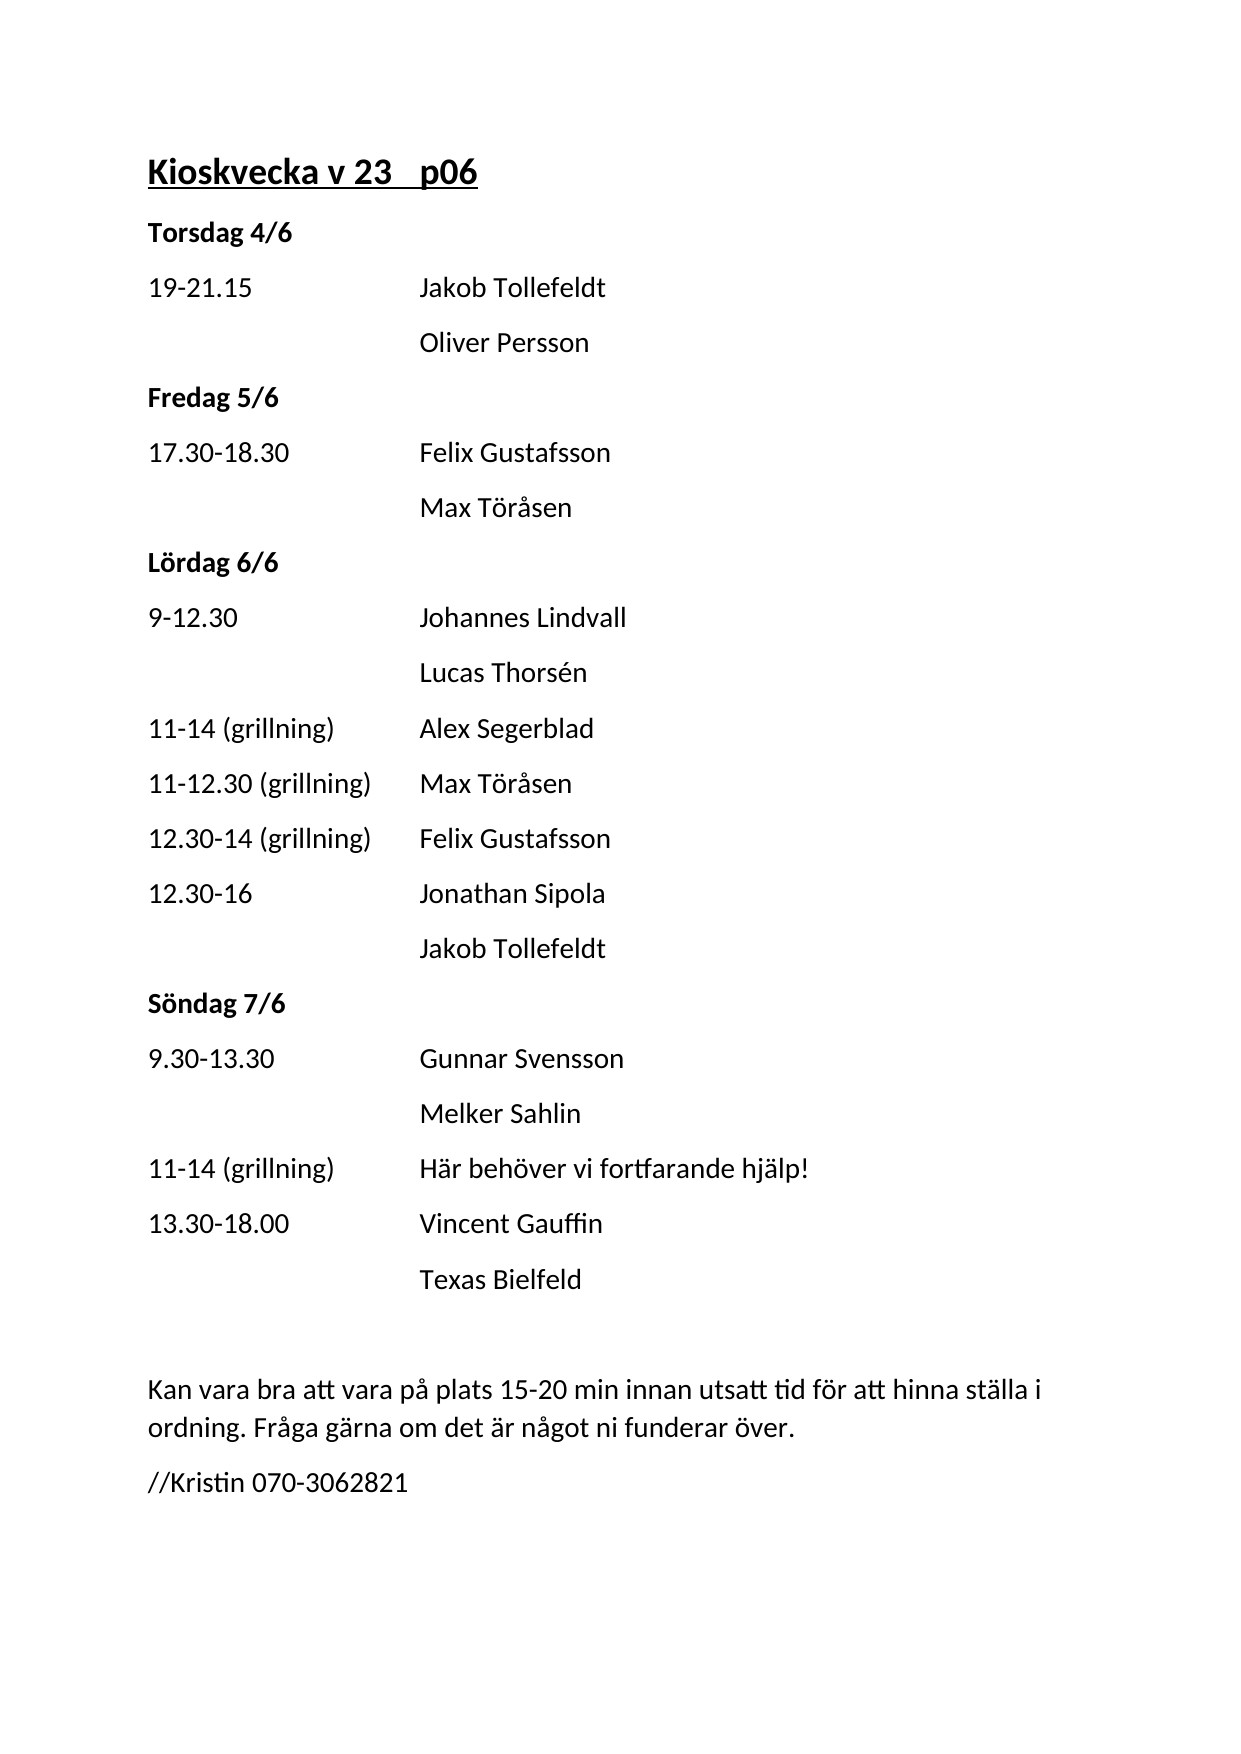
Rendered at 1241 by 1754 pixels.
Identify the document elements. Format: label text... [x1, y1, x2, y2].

text 17.30-18.30 Felix Gustafsson [148, 434, 1093, 470]
text Lördag 6/6 [148, 544, 1093, 580]
text 13.30-18.00 Vincent Gauffin [148, 1206, 1093, 1241]
text Fredag 5/6 [148, 379, 1093, 415]
text 19-21.15 Jakob Tollefeldt [148, 269, 1093, 304]
text Kan vara bra att vara på plats 15-20 min innan utsatt tid för att hinna ställa i ordning. Fråga gärna om det är något ni funderar över. [148, 1371, 1093, 1445]
text Kioskvecka v 23 p06 [148, 148, 1093, 193]
text Torsdag 4/6 [148, 214, 1093, 249]
text 11-14 (grillning) Alex Segerblad [148, 710, 1093, 745]
text Jakob Tollefeldt [148, 930, 1093, 966]
text Melker Sahlin [148, 1095, 1093, 1131]
text Söndag 7/6 [148, 985, 1093, 1021]
text 11-14 (grillning) Här behöver vi fortfarande hjälp! [148, 1151, 1093, 1186]
text 12.30-16 Jonathan Sipola [148, 875, 1093, 911]
text 12.30-14 (grillning) Felix Gustafsson [148, 820, 1093, 856]
text Texas Bielfeld [148, 1261, 1093, 1296]
text Max Töråsen [148, 489, 1093, 525]
text Oliver Persson [148, 324, 1093, 359]
text 9-12.30 Johannes Lindvall [148, 599, 1093, 635]
text Lucas Thorsén [148, 654, 1093, 690]
text 11-12.30 (grillning) Max Töråsen [148, 765, 1093, 800]
text 9.30-13.30 Gunnar Svensson [148, 1040, 1093, 1076]
text //Kristin 070-3062821 [148, 1464, 1093, 1500]
